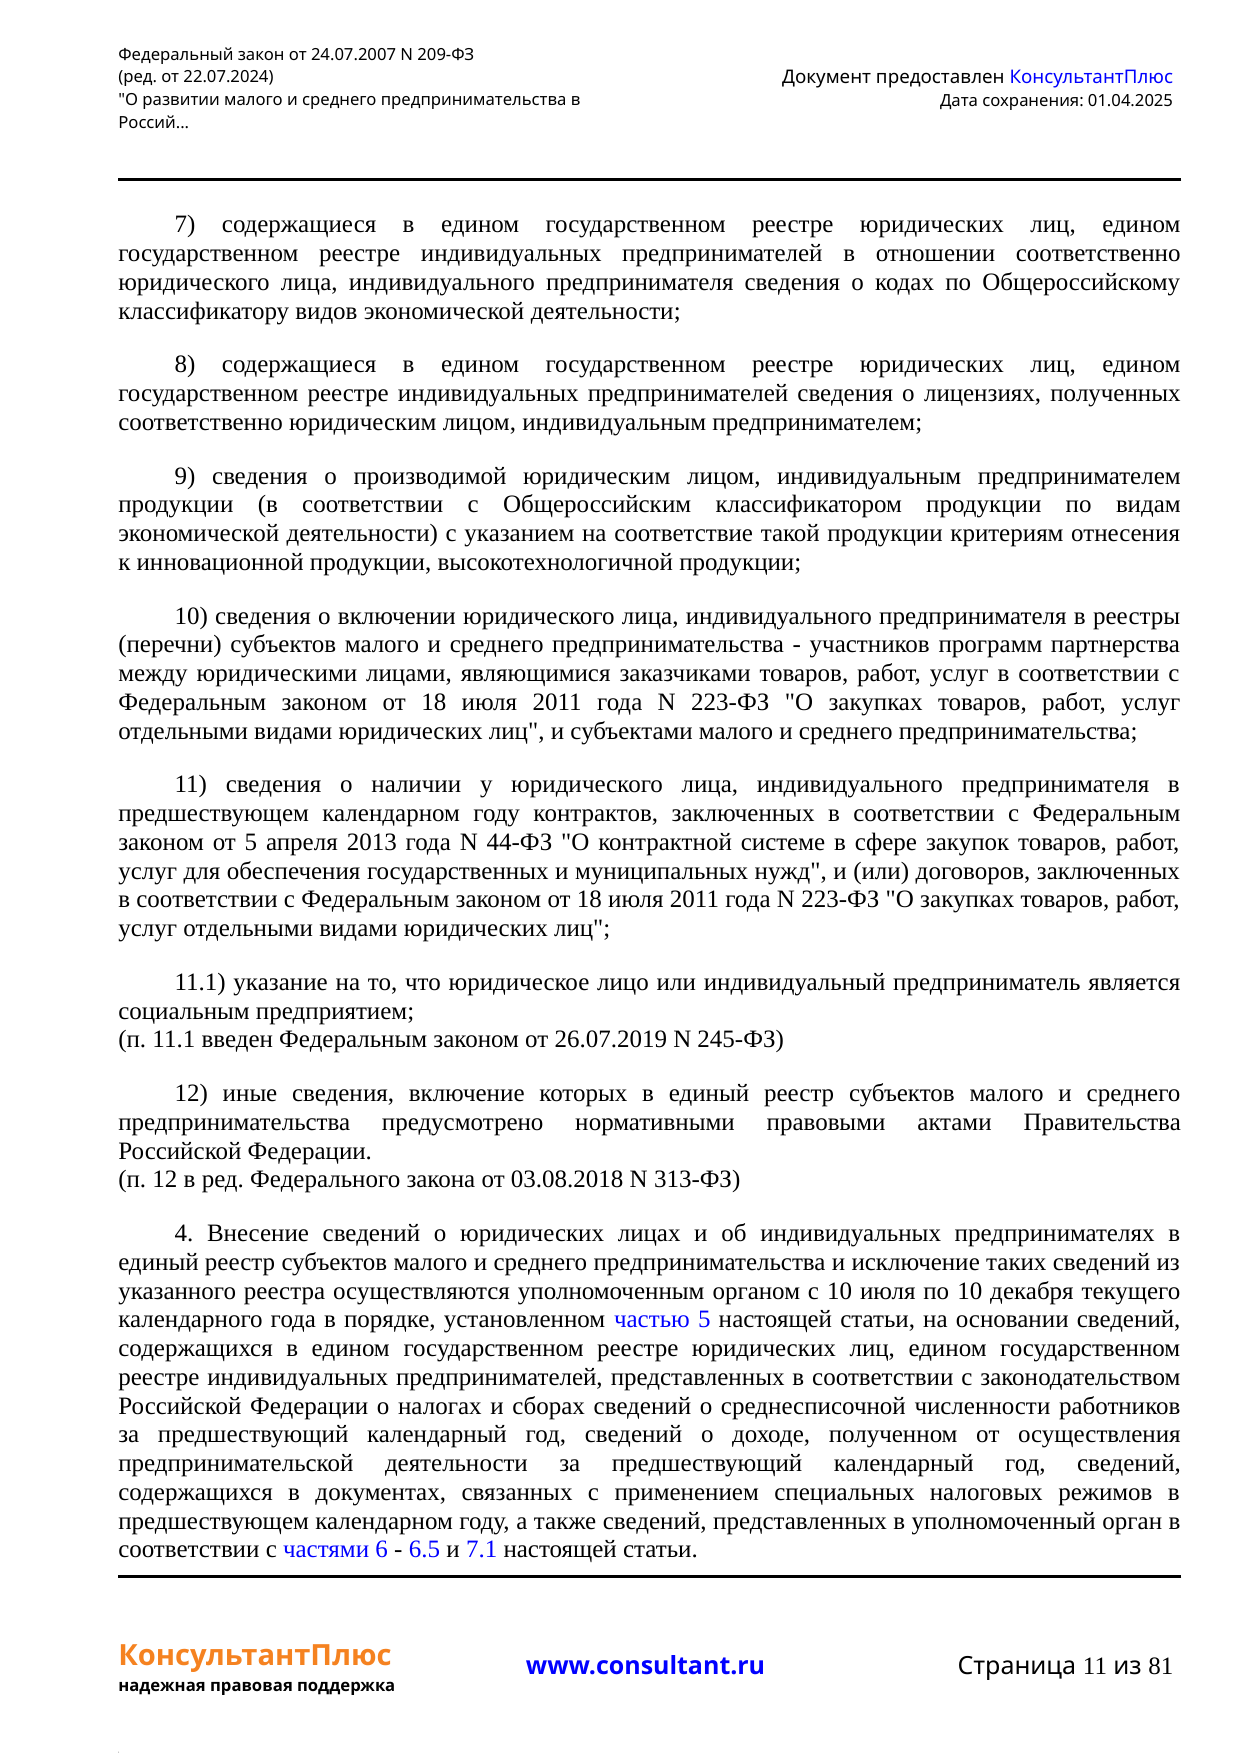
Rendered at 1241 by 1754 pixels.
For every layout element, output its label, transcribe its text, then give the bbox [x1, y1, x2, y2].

text 4. Внесение сведений о юридических лицах и об индивидуальных предпринимателях в единый реестр субъектов малого и среднего предпринимательства и исключение таких сведений из указанного реестра осуществляются уполномоченным органом с 10 июля по 10 декабря текущего календарного года в порядке, установленном частью 5 настоящей статьи, на основании сведений, содержащихся в едином государственном реестре юридических лиц, едином государственном реестре индивидуальных предпринимателей, представленных в соответствии с законодательством Российской Федерации о налогах и сборах сведений о среднесписочной численности работников за предшествующий календарный год, сведений о доходе, полученном от осуществления предпринимательской деятельности за предшествующий календарный год, сведений, содержащихся в документах, связанных с применением специальных налоговых режимов в предшествующем календарном году, а также сведений, представленных в уполномоченный орган в соответствии с частями 6 - 6.5 и 7.1 настоящей статьи. [118, 1218, 1181, 1563]
text 8) содержащиеся в едином государственном реестре юридических лиц, едином государственном реестре индивидуальных предпринимателей сведения о лицензиях, полученных соответственно юридическим лицом, индивидуальным предпринимателем; [118, 349, 1181, 436]
text 11) сведения о наличии у юридического лица, индивидуального предпринимателя в предшествующем календарном году контрактов, заключенных в соответствии с Федеральным законом от 5 апреля 2013 года N 44-ФЗ "О контрактной системе в сфере закупок товаров, работ, услуг для обеспечения государственных и муниципальных нужд", и (или) договоров, заключенных в соответствии с Федеральным законом от 18 июля 2011 года N 223-ФЗ "О закупках товаров, работ, услуг отдельными видами юридических лиц"; [118, 769, 1181, 942]
text 7) содержащиеся в едином государственном реестре юридических лиц, едином государственном реестре индивидуальных предпринимателей в отношении соответственно юридического лица, индивидуального предпринимателя сведения о кодах по Общероссийскому классификатору видов экономической деятельности; [118, 209, 1181, 324]
text 9) сведения о производимой юридическим лицом, индивидуальным предпринимателем продукции (в соответствии с Общероссийским классификатором продукции по видам экономической деятельности) с указанием на соответствие такой продукции критериям отнесения к инновационной продукции, высокотехнологичной продукции; [118, 461, 1181, 576]
text 10) сведения о включении юридического лица, индивидуального предпринимателя в реестры (перечни) субъектов малого и среднего предпринимательства - участников программ партнерства между юридическими лицами, являющимися заказчиками товаров, работ, услуг в соответствии с Федеральным законом от 18 июля 2011 года N 223-ФЗ "О закупках товаров, работ, услуг отдельными видами юридических лиц", и субъектами малого и среднего предпринимательства; [118, 601, 1181, 744]
text (п. 11.1 введен Федеральным законом от 26.07.2019 N 245-ФЗ) [118, 1024, 1181, 1053]
text 12) иные сведения, включение которых в единый реестр субъектов малого и среднего предпринимательства предусмотрено нормативными правовыми актами Правительства Российской Федерации. [118, 1078, 1181, 1164]
text (п. 12 в ред. Федерального закона от 03.08.2018 N 313-ФЗ) [118, 1164, 1181, 1193]
text 11.1) указание на то, что юридическое лицо или индивидуальный предприниматель является социальным предприятием; [118, 967, 1181, 1024]
